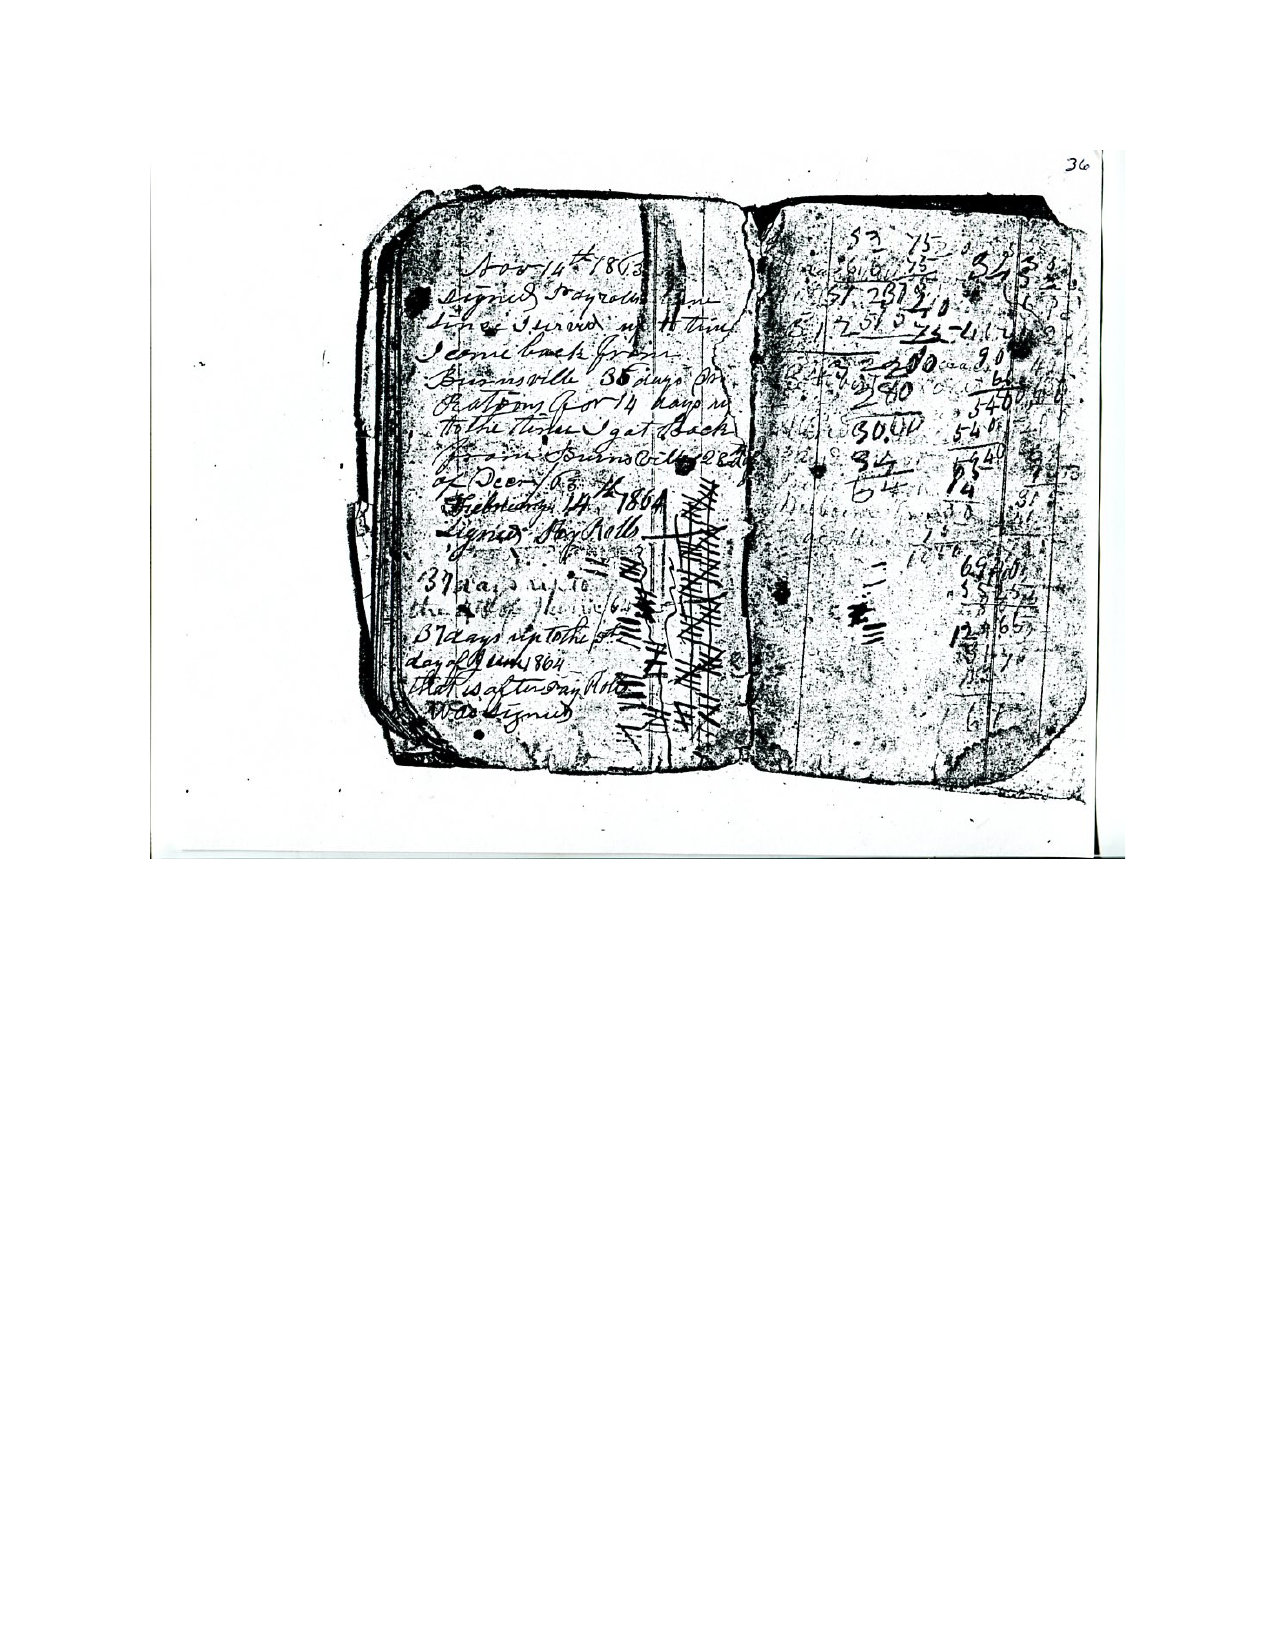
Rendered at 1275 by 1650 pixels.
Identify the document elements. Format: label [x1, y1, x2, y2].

picture [150, 150, 1125, 859]
